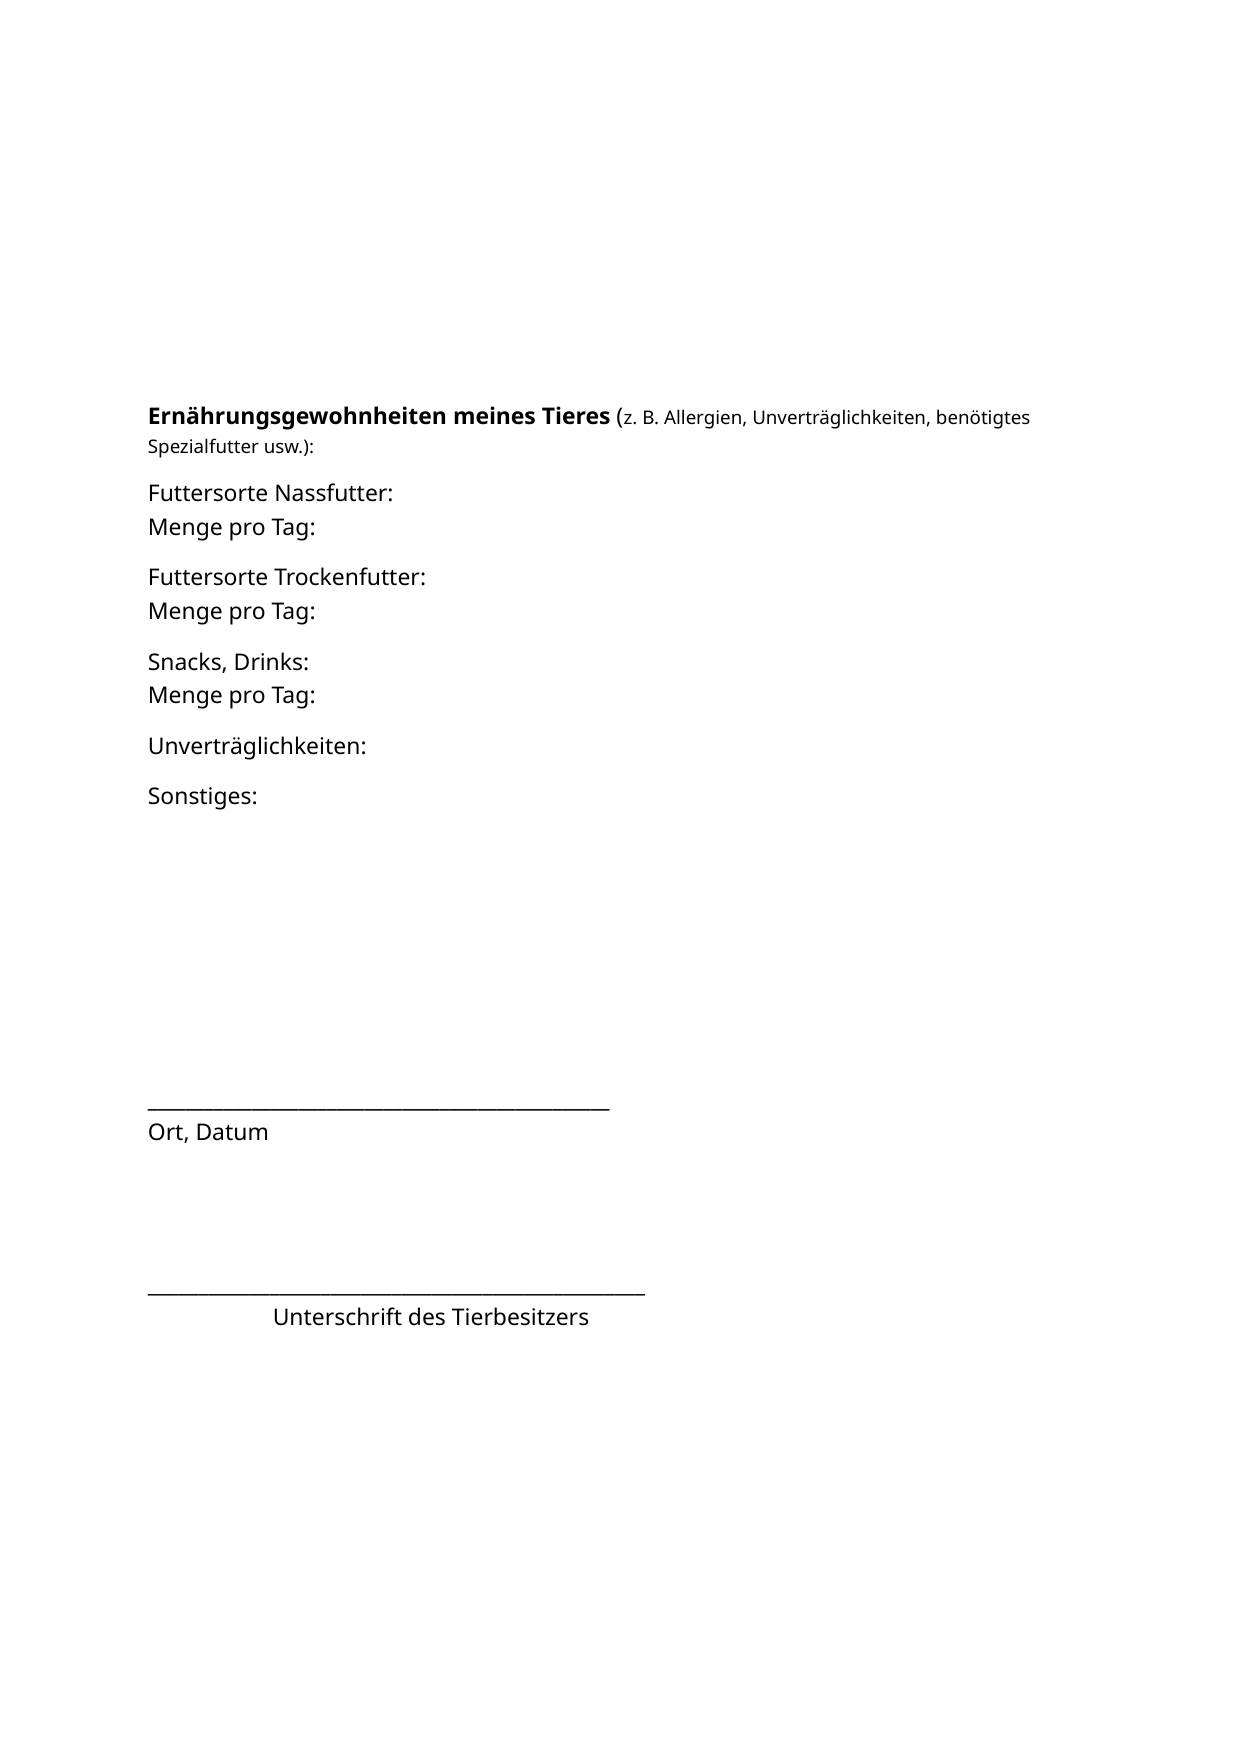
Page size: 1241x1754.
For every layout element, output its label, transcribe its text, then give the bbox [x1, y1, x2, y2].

text Ernährungsgewohnheiten meines Tieres (z. B. Allergien, Unverträglichkeiten, benötigtes Spezialfutter usw.): [148, 400, 1093, 458]
text Snacks, Drinks: Menge pro Tag: [148, 645, 1093, 710]
text _________________________________________________ Ort, Datum [148, 1082, 1093, 1147]
text _________________________________________________ Unterschrift des Tierbesitzers [148, 1267, 1093, 1332]
text Futtersorte Trockenfutter: Menge pro Tag: [148, 561, 1093, 626]
text Futtersorte Nassfutter: Menge pro Tag: [148, 477, 1093, 542]
text Unverträglichkeiten: [148, 729, 1093, 761]
text Sonstiges: [148, 780, 1093, 811]
